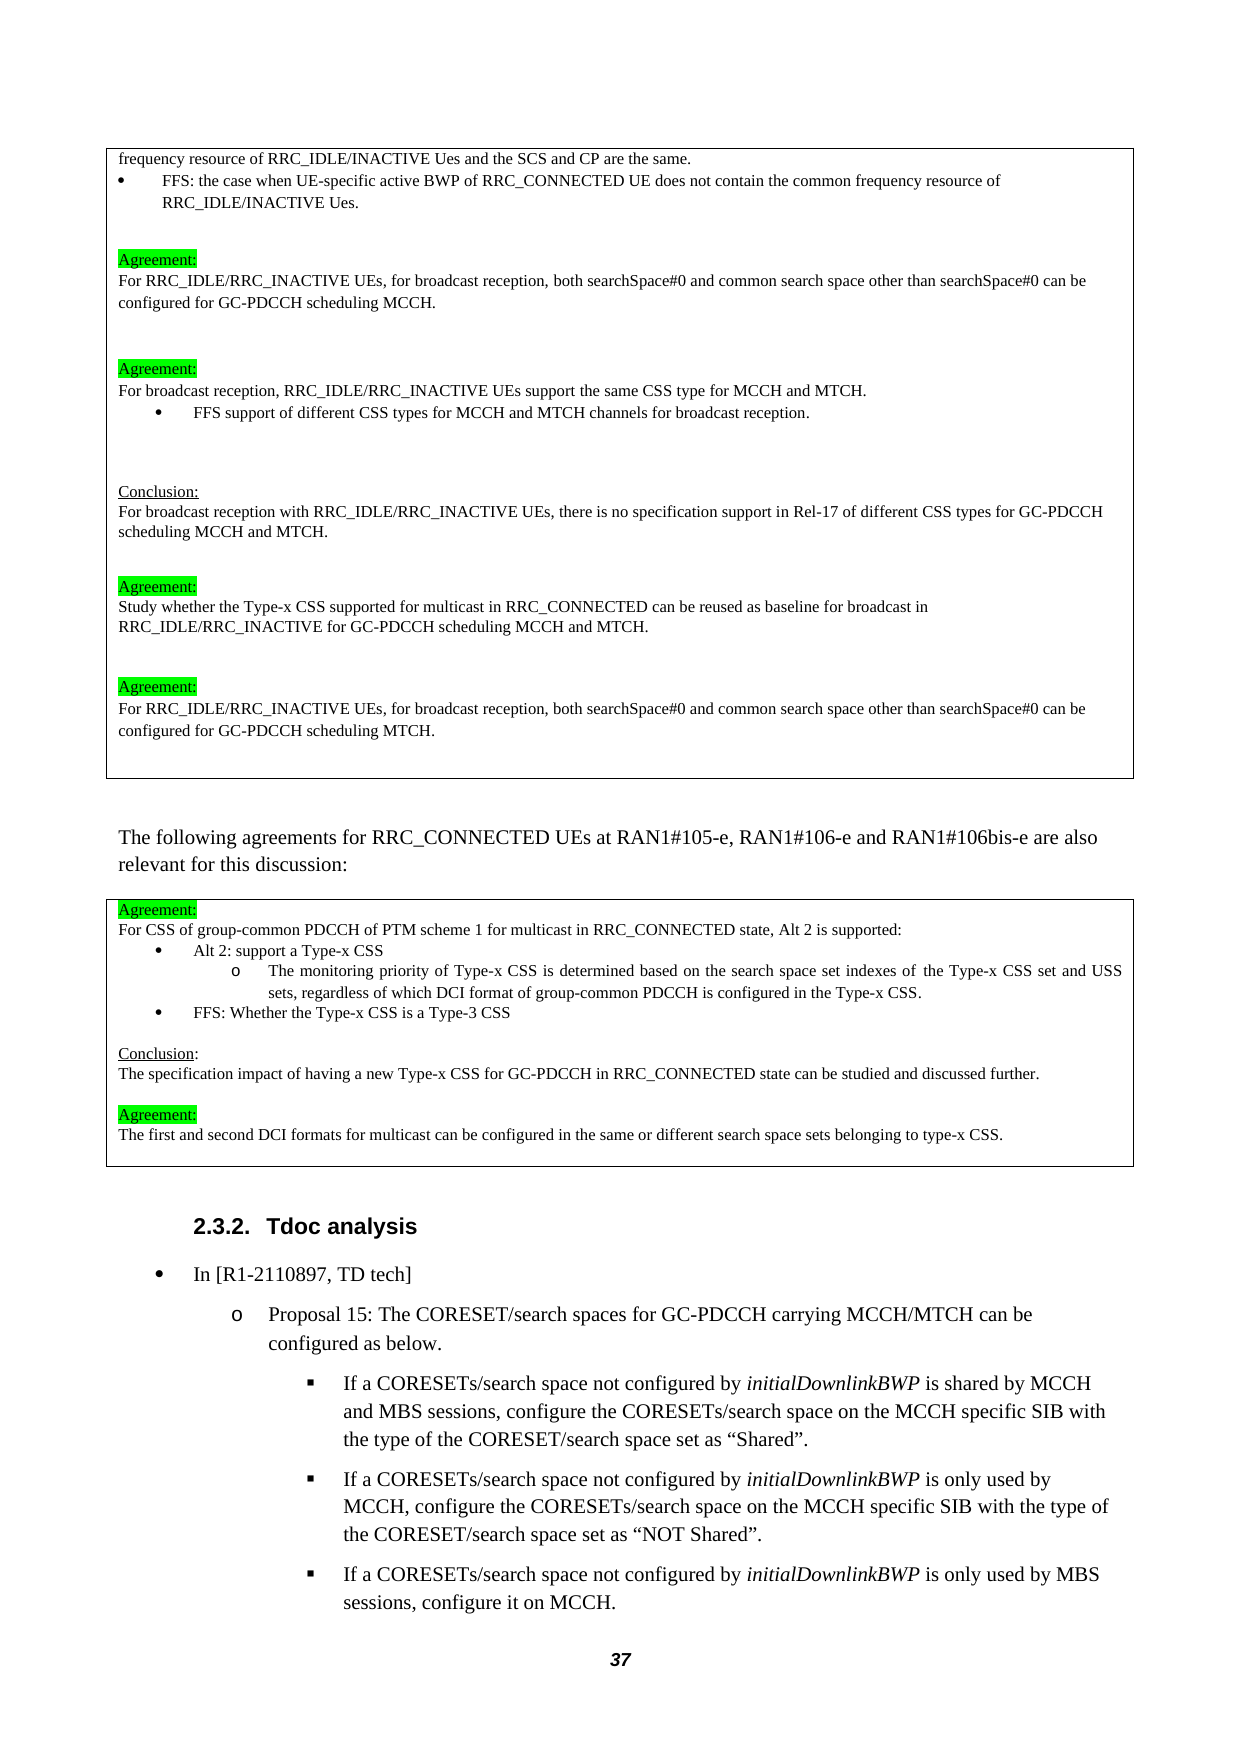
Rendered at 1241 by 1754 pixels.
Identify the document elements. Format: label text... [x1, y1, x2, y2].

subtitle Tdoc analysis [193, 1213, 1122, 1239]
list If a CORESETs/search space not configured by initialDownlinkBWP is only used by MBS sessions, configure it on MCCH. [306, 1562, 1122, 1614]
list Proposal 15: The CORESET/search spaces for GC-PDCCH carrying MCCH/MTCH can be configured as below. [231, 1302, 1122, 1355]
list In [R1-2110897, TD tech] [156, 1262, 1122, 1286]
text The following agreements for RRC_CONNECTED UEs at RAN1#105-e, RAN1#106-e and RAN1#106bis-e are also relevant for this discussion: [118, 825, 1122, 876]
table_header Agreement: For CSS of group-common PDCCH of PTM scheme 1 for multicast in RRC_CONNECTED state, Alt 2 is supported: Alt 2: support a Type-x CSS The monitoring priority of Type-x CSS is determined based on the search space set indexes of the Type-x CSS set and USS sets, regardless of which DCI format of group-common PDCCH is configured in the Type-x CSS. FFS: Whether the Type-x CSS is a Type-3 CSS Conclusion: The specification impact of having a new Type-x CSS for GC-PDCCH in RRC_CONNECTED state can be studied and discussed further. Agreement: The first and second DCI formats for multicast can be configured in the same or different search space sets belonging to type-x CSS. [107, 900, 1133, 1166]
list If a CORESETs/search space not configured by initialDownlinkBWP is shared by MCCH and MBS sessions, configure the CORESETs/search space on the MCCH specific SIB with the type of the CORESET/search space set as “Shared”. [306, 1371, 1122, 1451]
list If a CORESETs/search space not configured by initialDownlinkBWP is only used by MCCH, configure the CORESETs/search space on the MCCH specific SIB with the type of the CORESET/search space set as “NOT Shared”. [306, 1467, 1122, 1546]
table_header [107, 149, 1133, 777]
